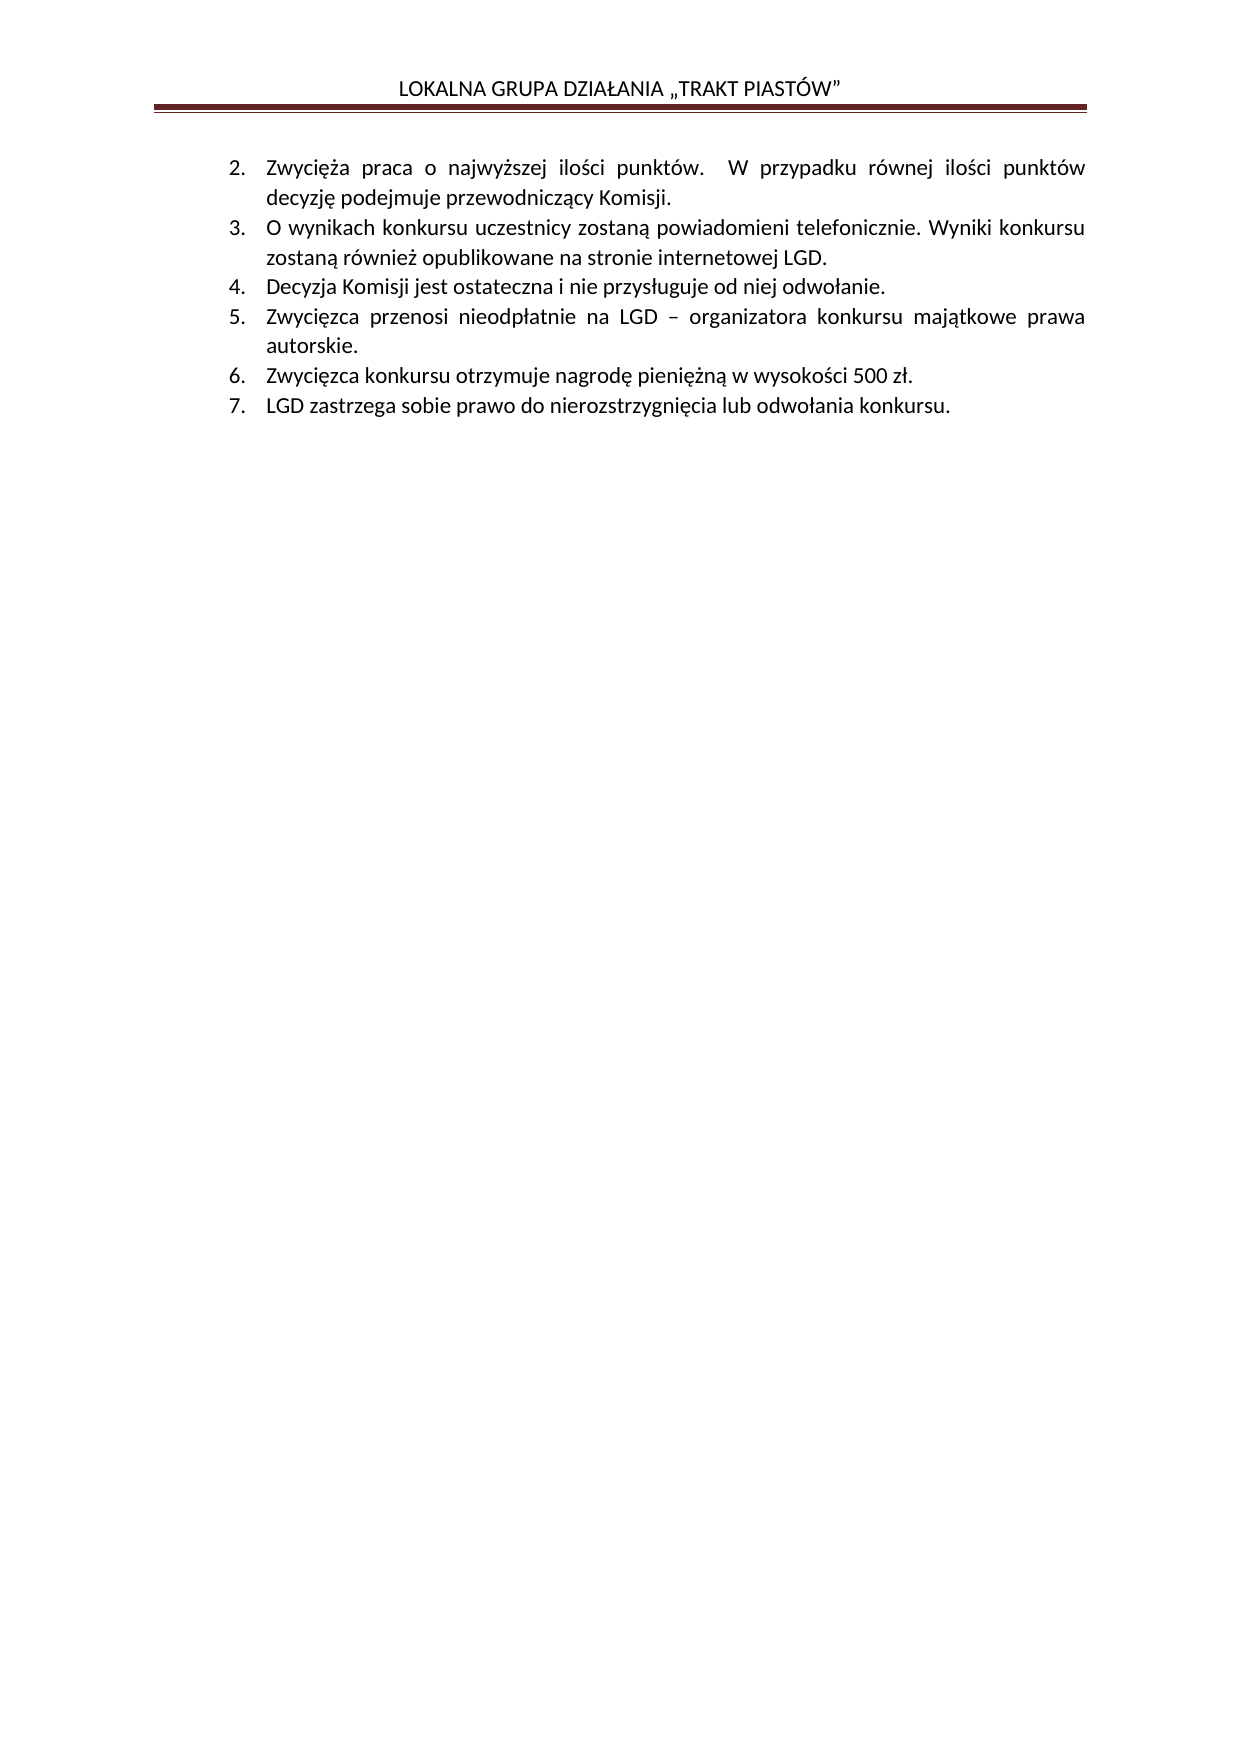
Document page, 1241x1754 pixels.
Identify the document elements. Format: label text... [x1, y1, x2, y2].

list O wynikach konkursu uczestnicy zostaną powiadomieni telefonicznie. Wyniki konkursu zostaną również opublikowane na stronie internetowej LGD. [228, 213, 1087, 271]
list Decyzja Komisji jest ostateczna i nie przysługuje od niej odwołanie. [228, 272, 1087, 300]
list Zwycięża praca o najwyższej ilości punktów. W przypadku równej ilości punktów decyzję podejmuje przewodniczący Komisji. [228, 153, 1087, 211]
list Zwycięzca przenosi nieodpłatnie na LGD – organizatora konkursu majątkowe prawa autorskie. [228, 302, 1087, 360]
list LGD zastrzega sobie prawo do nierozstrzygnięcia lub odwołania konkursu. [228, 391, 1087, 419]
list Zwycięzca konkursu otrzymuje nagrodę pieniężną w wysokości 500 zł. [228, 361, 1087, 389]
